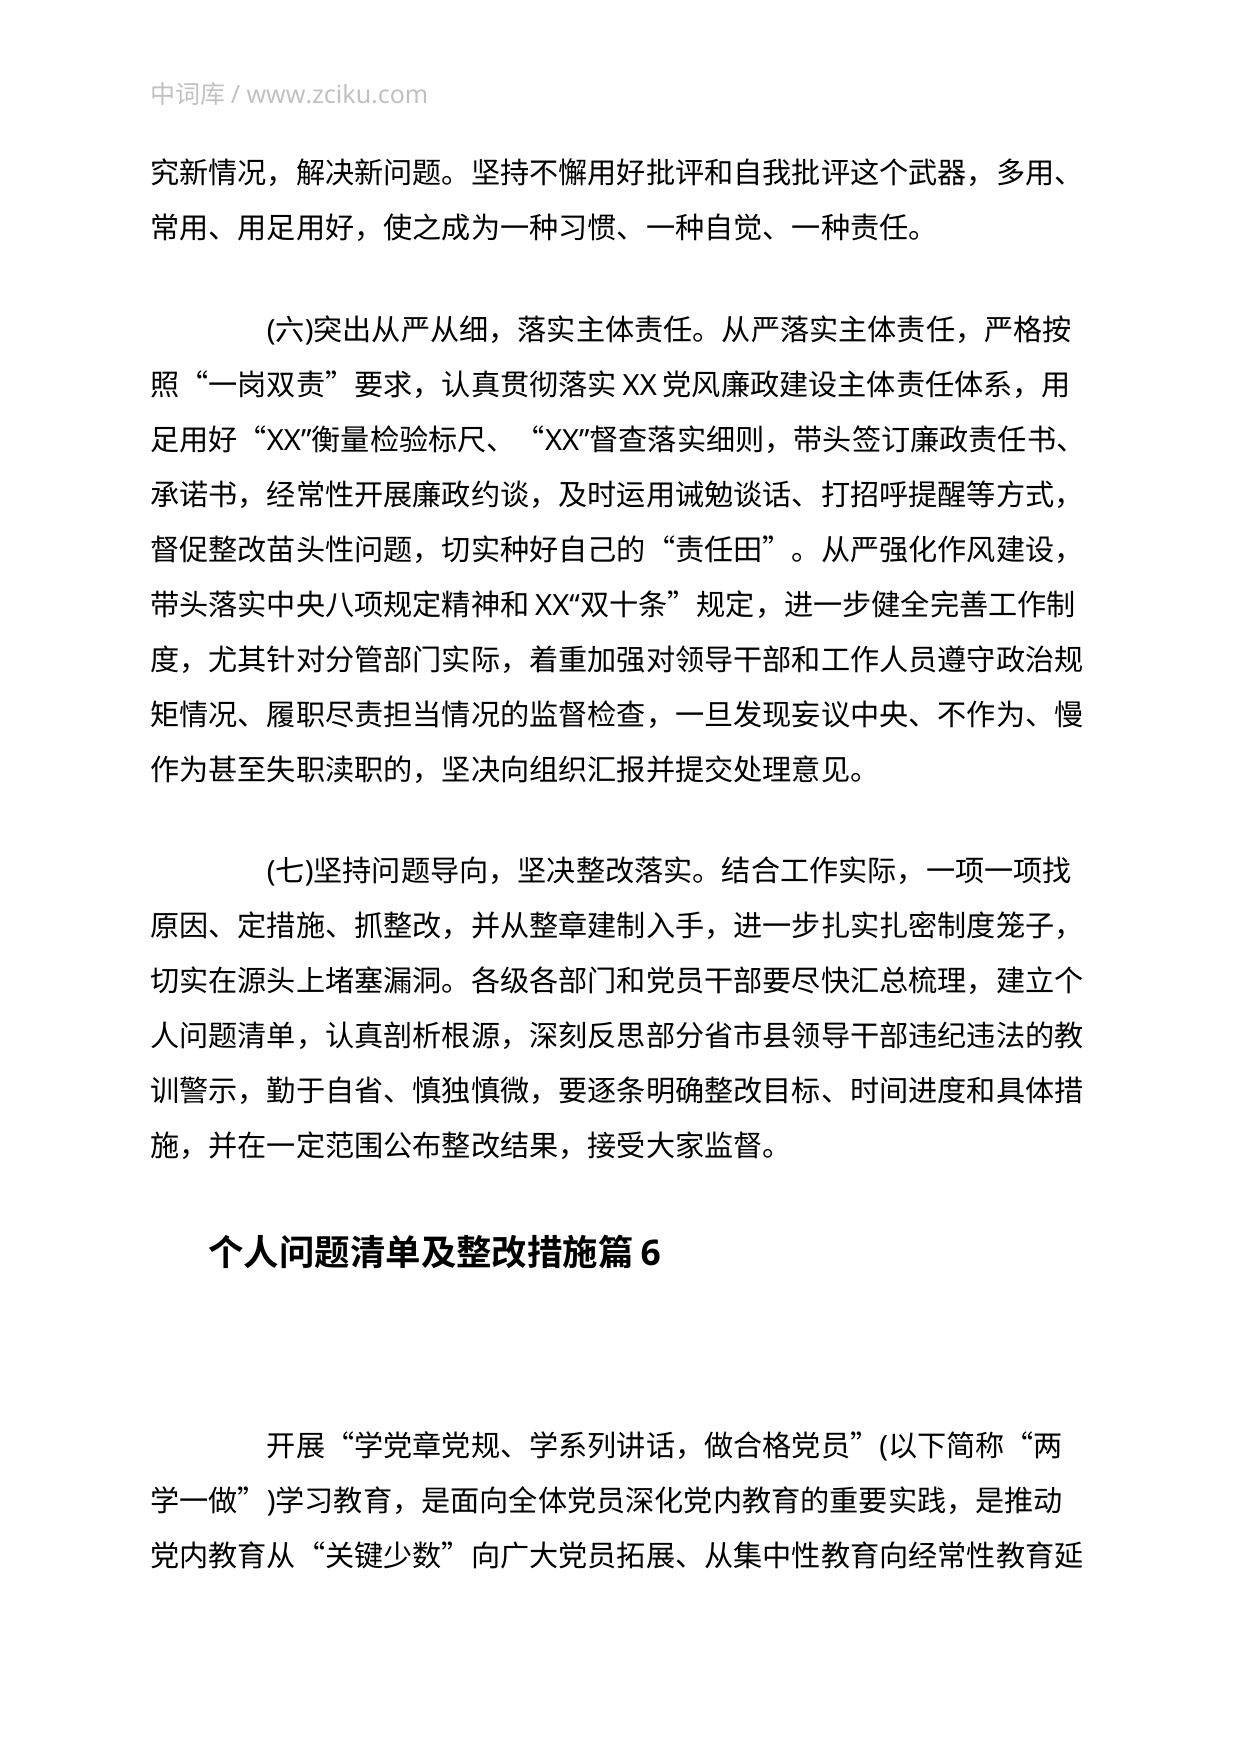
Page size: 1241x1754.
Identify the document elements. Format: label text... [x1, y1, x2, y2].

text 个人问题清单及整改措施篇6 [150, 1224, 1090, 1276]
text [150, 1422, 1090, 1574]
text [150, 150, 1090, 247]
text (六)突出从严从细，落实主体责任。从严落实主体责任，严格按照“一岗双责”要求，认真贯彻落实XX党风廉政建设主体责任体系，用足用好“XX”衡量检验标尺、“XX”督查落实细则，带头签订廉政责任书、承诺书，经常性开展廉政约谈，及时运用诫勉谈话、打招呼提醒等方式，督促整改苗头性问题，切实种好自己的“责任田”。从严强化作风建设，带头落实中央八项规定精神和XX“双十条”规定，进一步健全完善工作制度，尤其针对分管部门实际，着重加强对领导干部和工作人员遵守政治规矩情况、履职尽责担当情况的监督检查，一旦发现妄议中央、不作为、慢作为甚至失职渎职的，坚决向组织汇报并提交处理意见。 [150, 307, 1090, 788]
text (七)坚持问题导向，坚决整改落实。结合工作实际，一项一项找原因、定措施、抓整改，并从整章建制入手，进一步扎实扎密制度笼子，切实在源头上堵塞漏洞。各级各部门和党员干部要尽快汇总梳理，建立个人问题清单，认真剖析根源，深刻反思部分省市县领导干部违纪违法的教训警示，勤于自省、慎独慎微，要逐条明确整改目标、时间进度和具体措施，并在一定范围公布整改结果，接受大家监督。 [150, 848, 1090, 1165]
